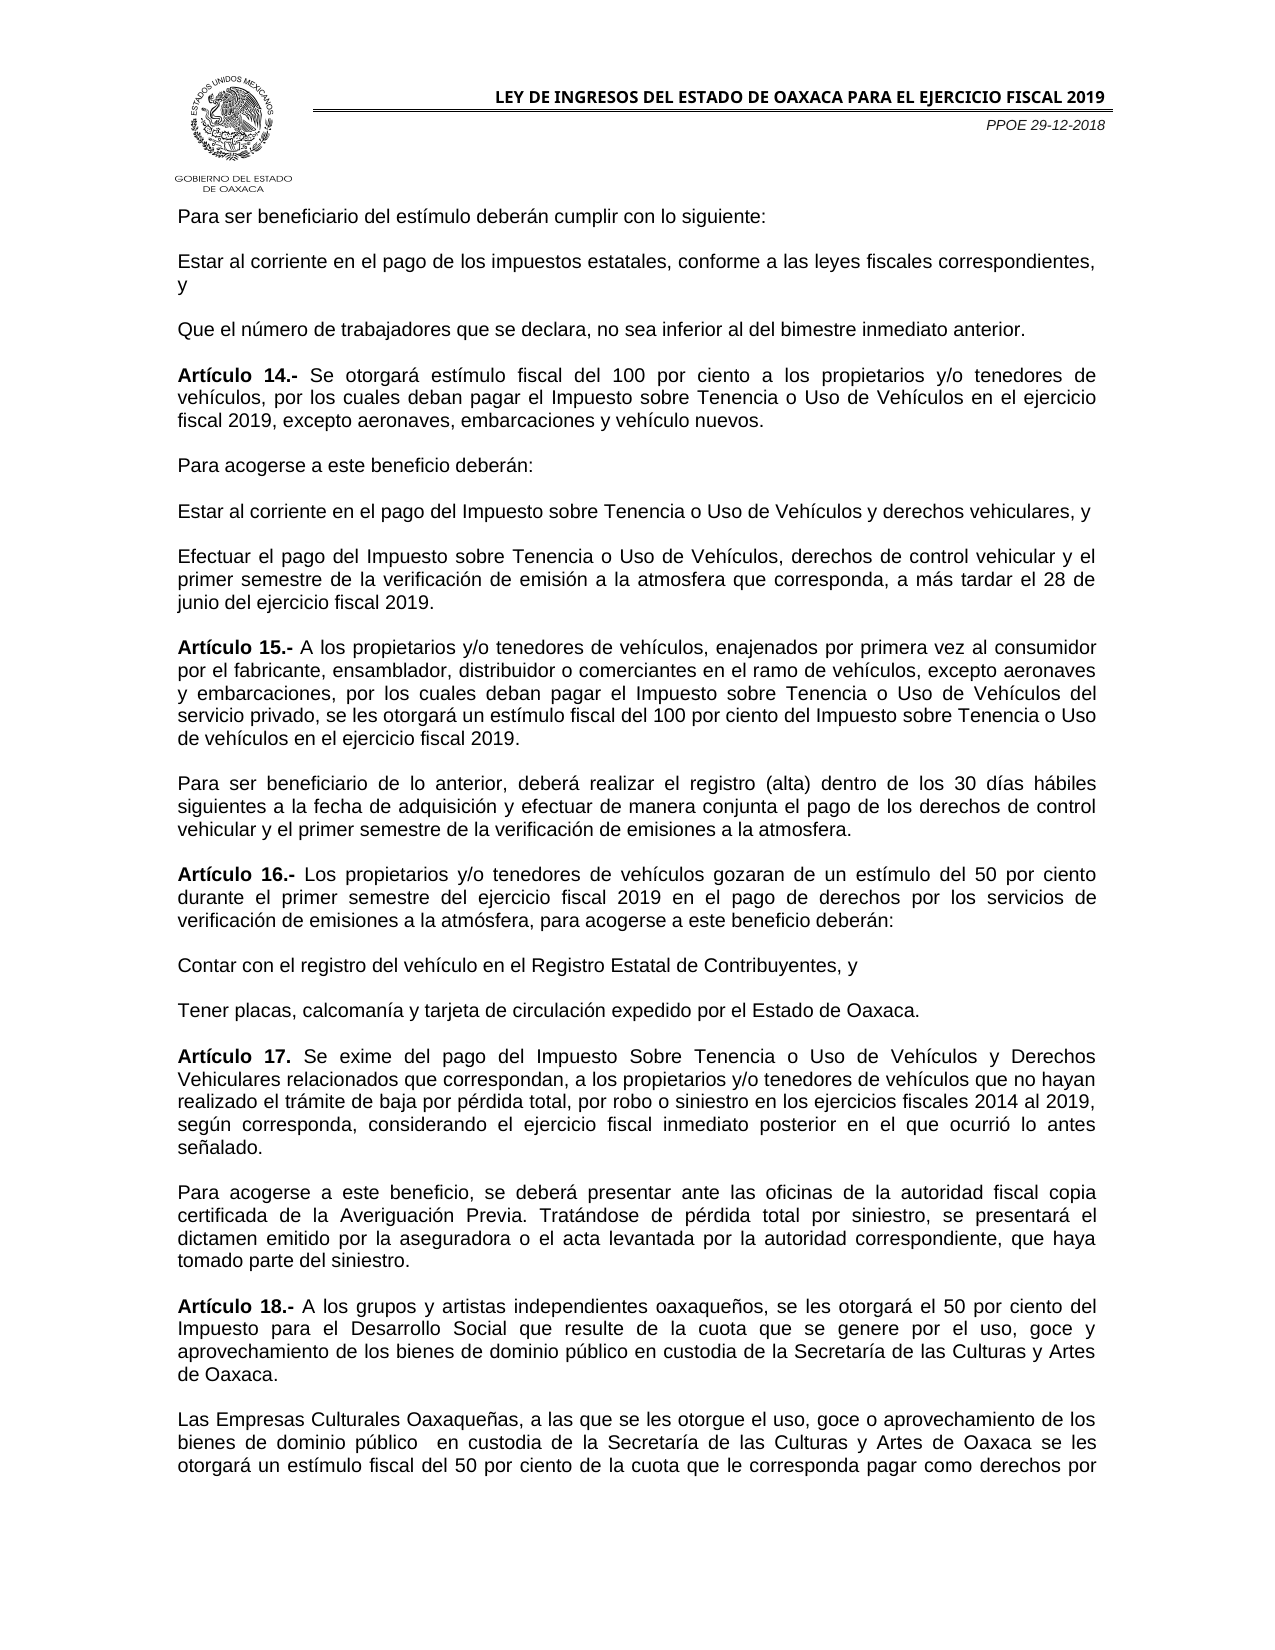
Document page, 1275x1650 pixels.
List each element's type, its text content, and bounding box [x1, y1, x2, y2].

picture [172, 73, 295, 195]
text Que el número de trabajadores que se declara, no sea inferior al del bimestre inmediato anterior. [177, 318, 1098, 341]
text Artículo 18.- A los grupos y artistas independientes oaxaqueños, se les otorgará el 50 por ciento del Impuesto para el Desarrollo Social que resulte de la cuota que se genere por el uso, goce y aprovechamiento de los bienes de dominio público en custodia de la Secretaría de las Culturas y Artes de Oaxaca. [177, 1294, 1098, 1385]
text Para ser beneficiario de lo anterior, deberá realizar el registro (alta) dentro de los 30 días hábiles siguientes a la fecha de adquisición y efectuar de manera conjunta el pago de los derechos de control vehicular y el primer semestre de la verificación de emisiones a la atmosfera. [177, 772, 1098, 840]
text Tener placas, calcomanía y tarjeta de circulación expedido por el Estado de Oaxaca. [177, 999, 1098, 1022]
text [177, 1408, 1098, 1476]
text Efectuar el pago del Impuesto sobre Tenencia o Uso de Vehículos, derechos de control vehicular y el primer semestre de la verificación de emisión a la atmosfera que corresponda, a más tardar el 28 de junio del ejercicio fiscal 2019. [177, 545, 1098, 613]
text Estar al corriente en el pago del Impuesto sobre Tenencia o Uso de Vehículos y derechos vehiculares, y [177, 500, 1098, 522]
text Artículo 14.- Se otorgará estímulo fiscal del 100 por ciento a los propietarios y/o tenedores de vehículos, por los cuales deban pagar el Impuesto sobre Tenencia o Uso de Vehículos en el ejercicio fiscal 2019, excepto aeronaves, embarcaciones y vehículo nuevos. [177, 363, 1098, 432]
text Artículo 16.- Los propietarios y/o tenedores de vehículos gozaran de un estímulo del 50 por ciento durante el primer semestre del ejercicio fiscal 2019 en el pago de derechos por los servicios de verificación de emisiones a la atmósfera, para acogerse a este beneficio deberán: [177, 863, 1098, 931]
text Estar al corriente en el pago de los impuestos estatales, conforme a las leyes fiscales correspondientes, y [177, 250, 1098, 295]
text Para acogerse a este beneficio deberán: [177, 454, 1098, 477]
text Artículo 17. Se exime del pago del Impuesto Sobre Tenencia o Uso de Vehículos y Derechos Vehiculares relacionados que correspondan, a los propietarios y/o tenedores de vehículos que no hayan realizado el trámite de baja por pérdida total, por robo o siniestro en los ejercicios fiscales 2014 al 2019, según corresponda, considerando el ejercicio fiscal inmediato posterior en el que ocurrió lo antes señalado. [177, 1045, 1098, 1158]
text Artículo 15.- A los propietarios y/o tenedores de vehículos, enajenados por primera vez al consumidor por el fabricante, ensamblador, distribuidor o comerciantes en el ramo de vehículos, excepto aeronaves y embarcaciones, por los cuales deban pagar el Impuesto sobre Tenencia o Uso de Vehículos del servicio privado, se les otorgará un estímulo fiscal del 100 por ciento del Impuesto sobre Tenencia o Uso de vehículos en el ejercicio fiscal 2019. [177, 636, 1098, 749]
text Para acogerse a este beneficio, se deberá presentar ante las oficinas de la autoridad fiscal copia certificada de la Averiguación Previa. Tratándose de pérdida total por siniestro, se presentará el dictamen emitido por la aseguradora o el acta levantada por la autoridad correspondiente, que haya tomado parte del siniestro. [177, 1181, 1098, 1272]
text Para ser beneficiario del estímulo deberán cumplir con lo siguiente: [177, 176, 1098, 227]
text Contar con el registro del vehículo en el Registro Estatal de Contribuyentes, y [177, 954, 1098, 977]
